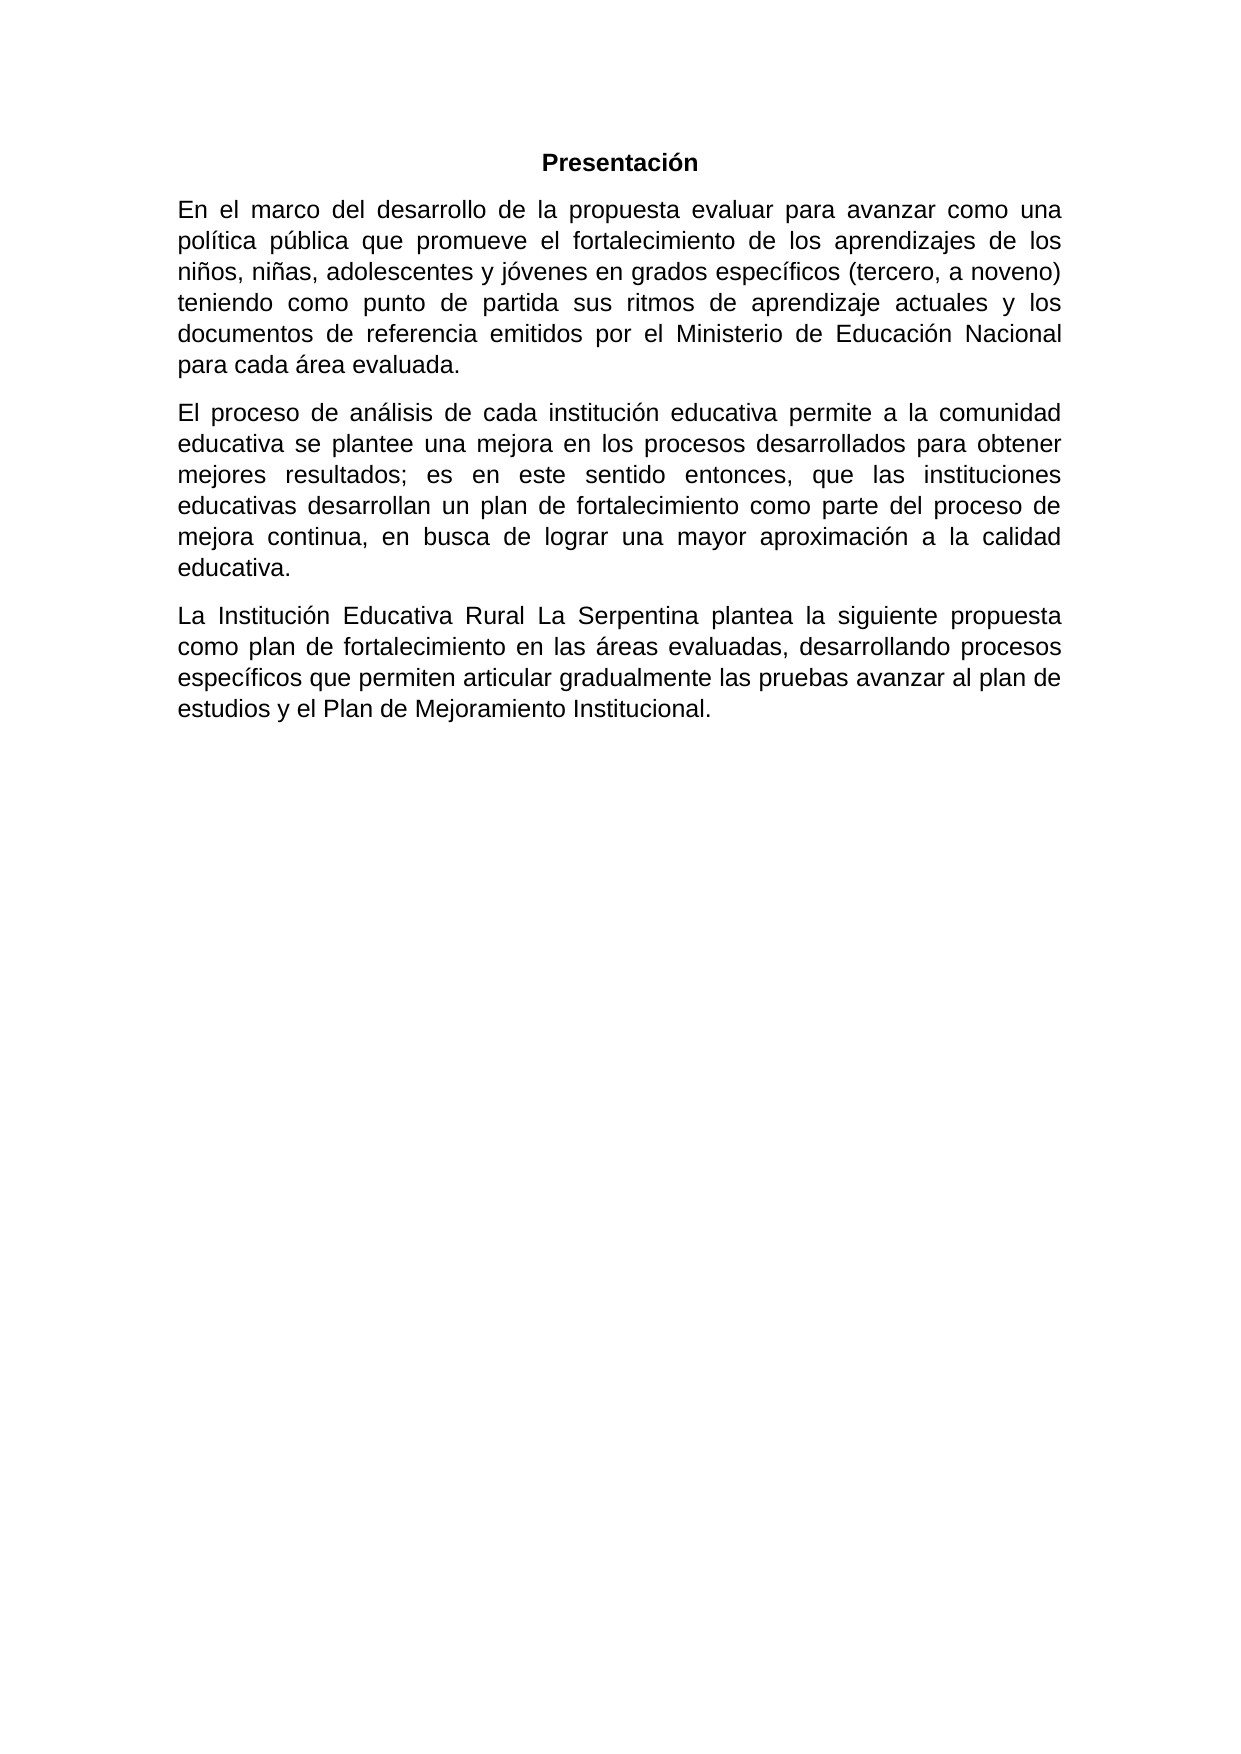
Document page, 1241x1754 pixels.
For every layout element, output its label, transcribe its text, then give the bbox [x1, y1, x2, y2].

text La Institución Educativa Rural La Serpentina plantea la siguiente propuesta como plan de fortalecimiento en las áreas evaluadas, desarrollando procesos específicos que permiten articular gradualmente las pruebas avanzar al plan de estudios y el Plan de Mejoramiento Institucional. [177, 601, 1063, 723]
text En el marco del desarrollo de la propuesta evaluar para avanzar como una política pública que promueve el fortalecimiento de los aprendizajes de los niños, niñas, adolescentes y jóvenes en grados específicos (tercero, a noveno) teniendo como punto de partida sus ritmos de aprendizaje actuales y los documentos de referencia emitidos por el Ministerio de Educación Nacional para cada área evaluada. [177, 195, 1063, 379]
text Presentación [177, 148, 1063, 176]
text El proceso de análisis de cada institución educativa permite a la comunidad educativa se plantee una mejora en los procesos desarrollados para obtener mejores resultados; es en este sentido entonces, que las instituciones educativas desarrollan un plan de fortalecimiento como parte del proceso de mejora continua, en busca de lograr una mayor aproximación a la calidad educativa. [177, 398, 1063, 582]
